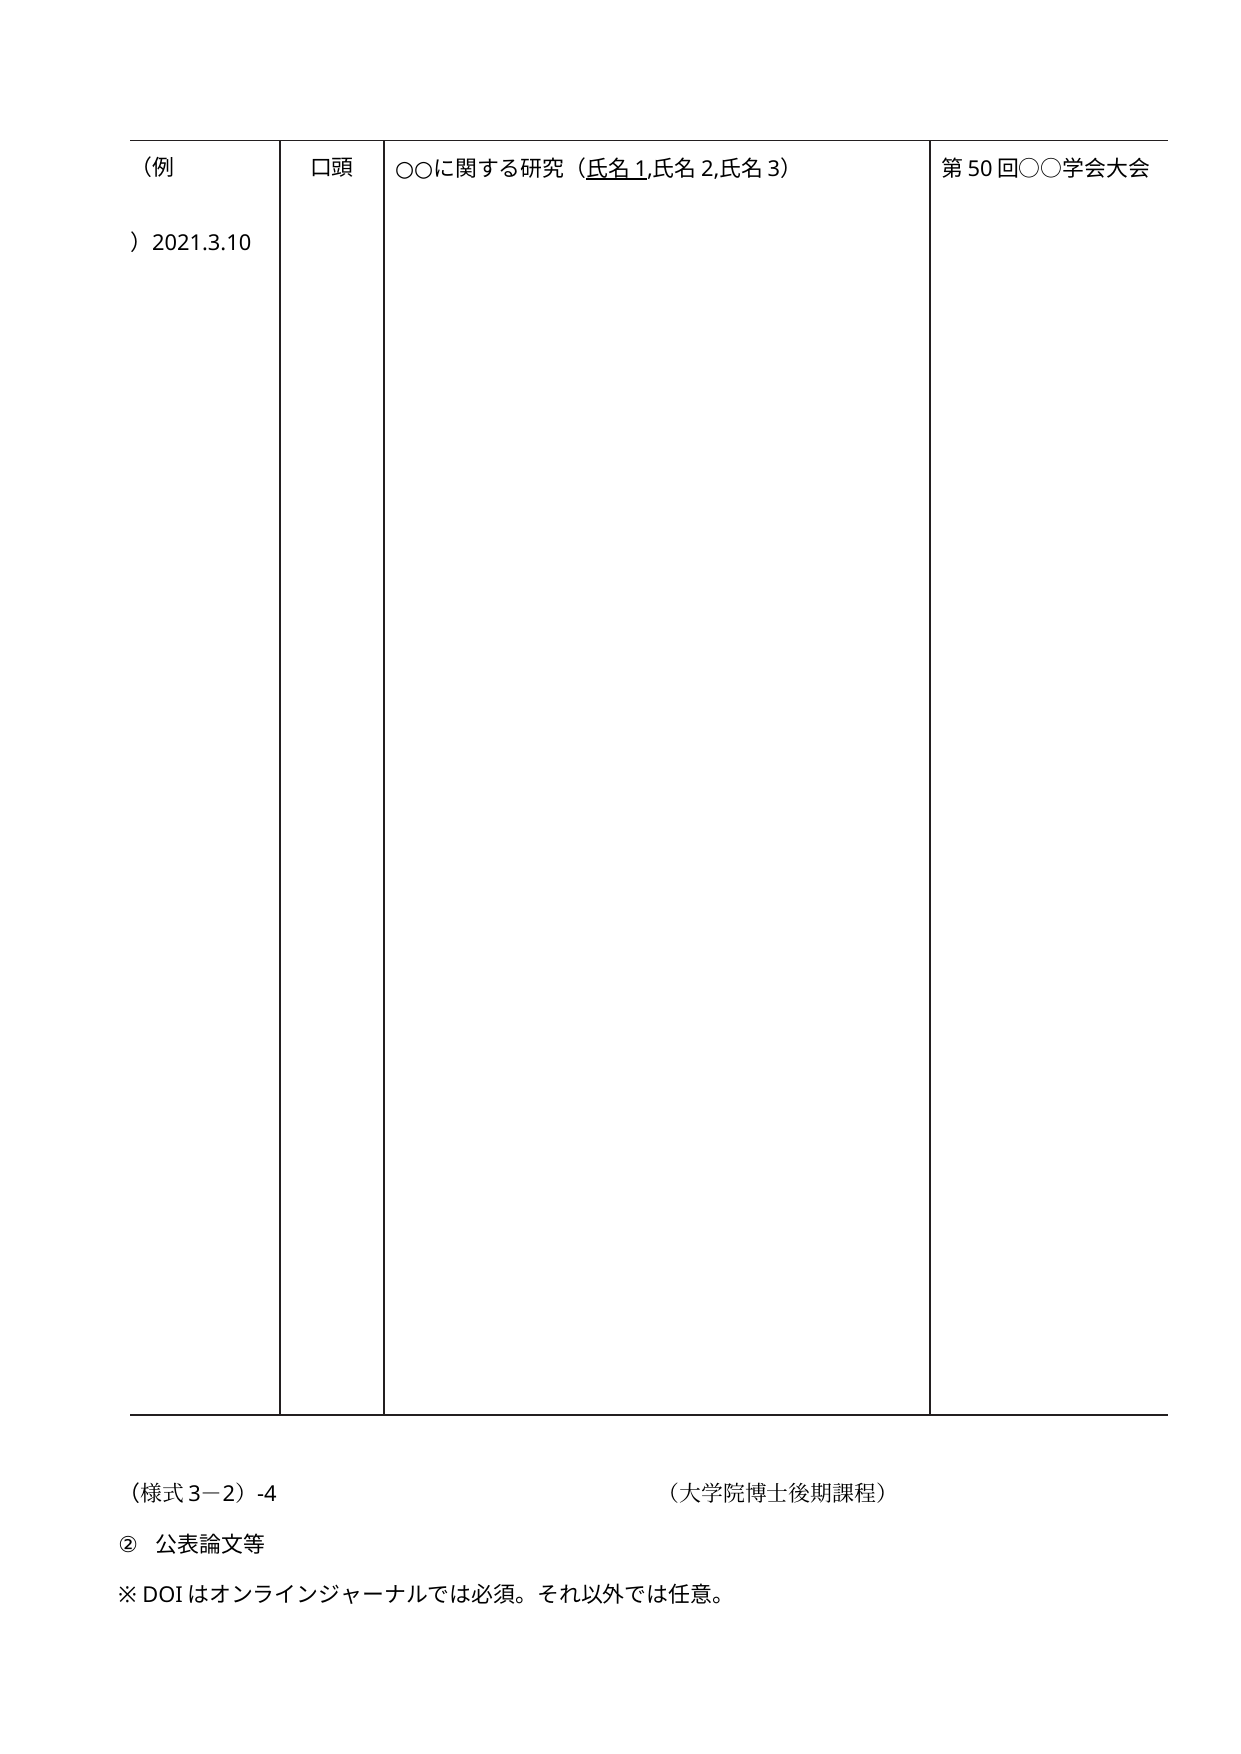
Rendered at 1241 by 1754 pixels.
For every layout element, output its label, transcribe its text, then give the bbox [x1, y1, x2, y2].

table_cell 口頭 [281, 141, 383, 1414]
text （様式3－2）-4 （大学院博士後期課程） [118, 1467, 1122, 1517]
table_cell （例）2021.3.10 [130, 141, 279, 1414]
list 公表論文等 [118, 1517, 1122, 1568]
table_cell ○○に関する研究（氏名1,氏名2,氏名3） [385, 141, 929, 1414]
table_cell 第50回○○学会大会 [931, 141, 1168, 1414]
text ※ DOIはオンラインジャーナルでは必須。それ以外では任意。 [118, 1568, 1122, 1618]
